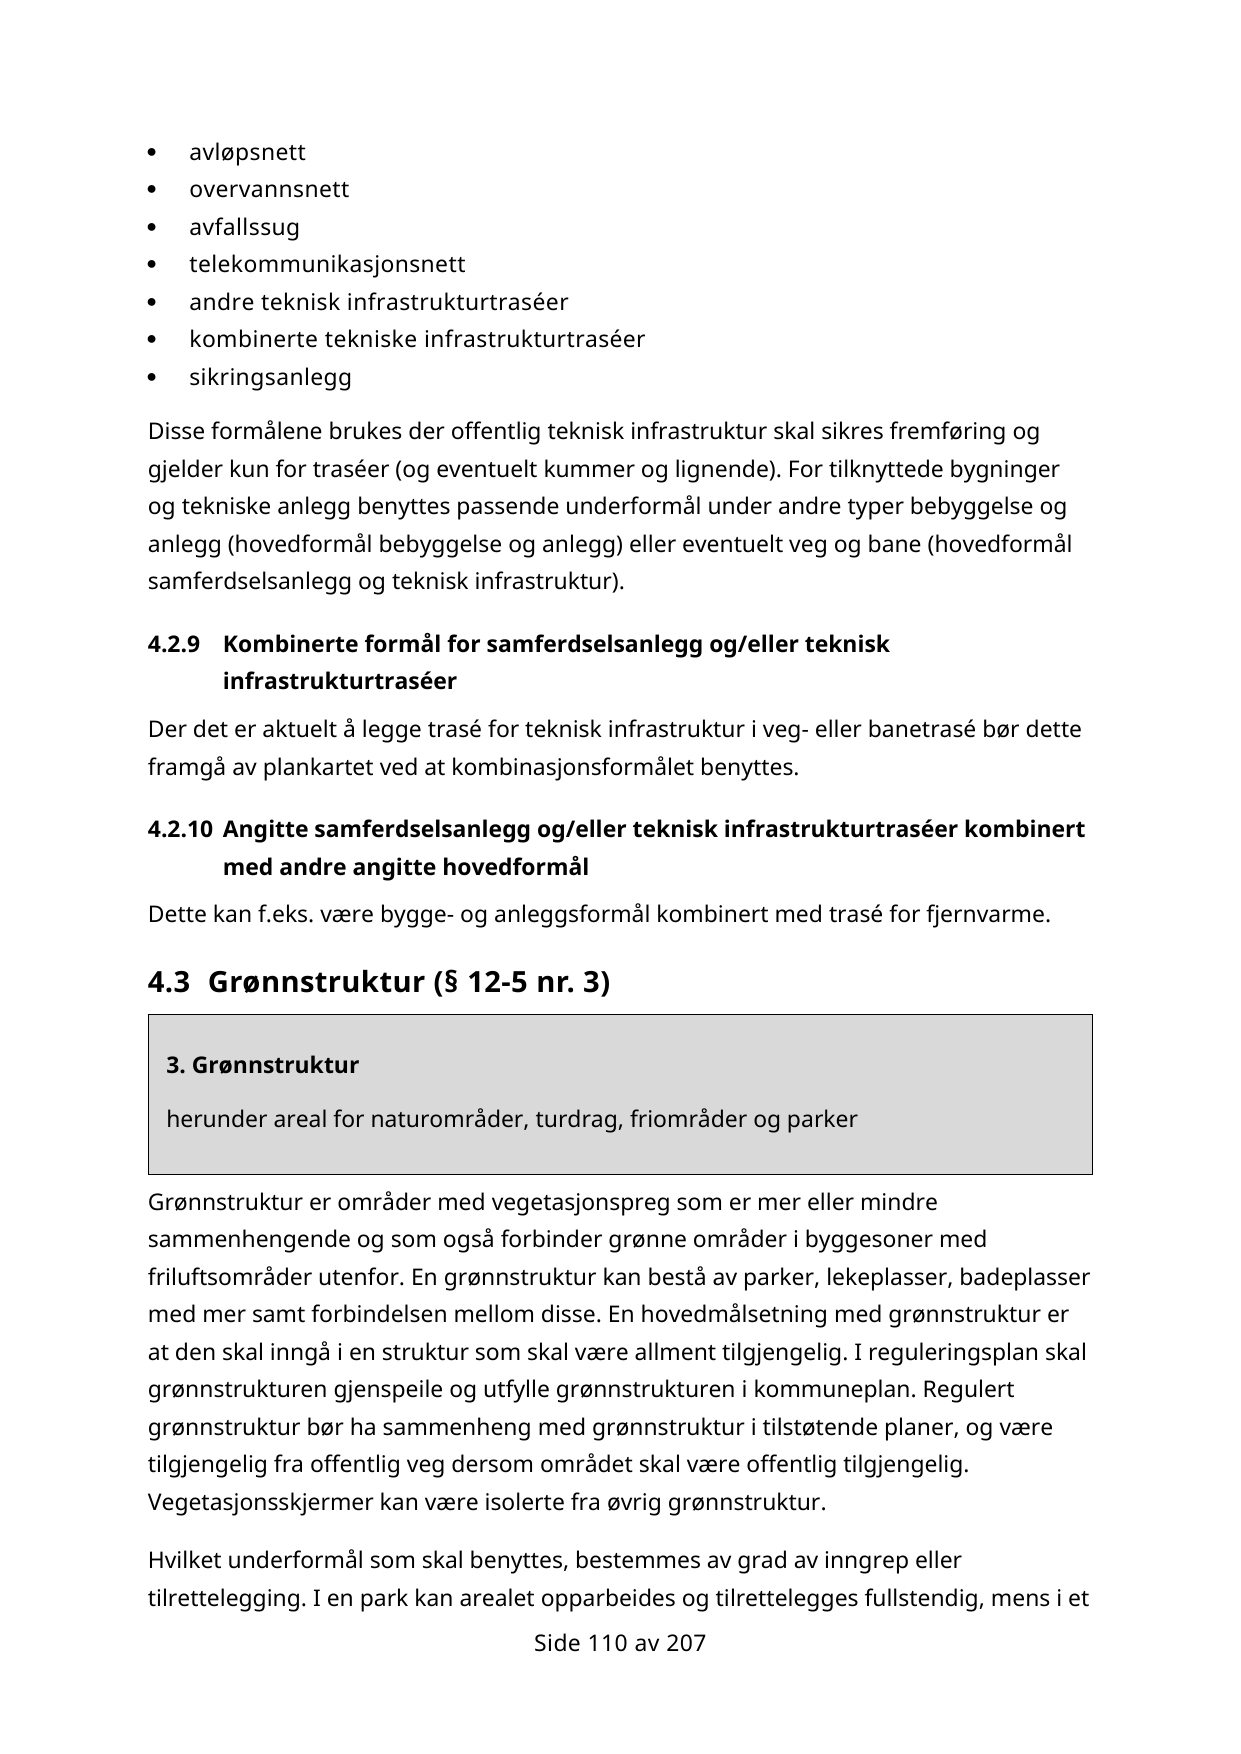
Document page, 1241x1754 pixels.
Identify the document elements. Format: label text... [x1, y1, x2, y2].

text Disse formålene brukes der offentlig teknisk infrastruktur skal sikres fremføring og gjelder kun for traséer (og eventuelt kummer og lignende). For tilknyttede bygninger og tekniske anlegg benyttes passende underformål under andre typer bebyggelse og anlegg (hovedformål bebyggelse og anlegg) eller eventuelt veg og bane (hovedformål samferdselsanlegg og teknisk infrastruktur). [148, 415, 1092, 596]
list telekommunikasjonsnett [148, 248, 1092, 279]
list sikringsanlegg [148, 361, 1092, 392]
subtitle Grønnstruktur (§ 12-5 nr. 3) [148, 961, 1092, 1001]
list avfallssug [148, 211, 1092, 242]
list avløpsnett [148, 136, 1092, 167]
table_header 3. Grønnstruktur herunder areal for naturområder, turdrag, friområder og parker [149, 1015, 1092, 1174]
list kombinerte tekniske infrastrukturtraséer [148, 323, 1092, 354]
list overvannsnett [148, 173, 1092, 204]
subtitle Angitte samferdselsanlegg og/eller teknisk infrastrukturtraséer kombinert med andre angitte hovedformål [148, 813, 1092, 882]
text Grønnstruktur er områder med vegetasjonspreg som er mer eller mindre sammenhengende og som også forbinder grønne områder i byggesoner med friluftsområder utenfor. En grønnstruktur kan bestå av parker, lekeplasser, badeplasser med mer samt forbindelsen mellom disse. En hovedmålsetning med grønnstruktur er at den skal inngå i en struktur som skal være allment tilgjengelig. I reguleringsplan skal grønnstrukturen gjenspeile og utfylle grønnstrukturen i kommuneplan. Regulert grønnstruktur bør ha sammenheng med grønnstruktur i tilstøtende planer, og være tilgjengelig fra offentlig veg dersom området skal være offentlig tilgjengelig. Vegetasjonsskjermer kan være isolerte fra øvrig grønnstruktur. [148, 1186, 1092, 1517]
text Der det er aktuelt å legge trasé for teknisk infrastruktur i veg- eller banetrasé bør dette framgå av plankartet ved at kombinasjonsformålet benyttes. [148, 713, 1092, 782]
list andre teknisk infrastrukturtraséer [148, 286, 1092, 317]
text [148, 1544, 1092, 1613]
text Dette kan f.eks. være bygge- og anleggsformål kombinert med trasé for fjernvarme. [148, 898, 1092, 929]
subtitle Kombinerte formål for samferdselsanlegg og/eller teknisk infrastrukturtraséer [148, 627, 1092, 696]
